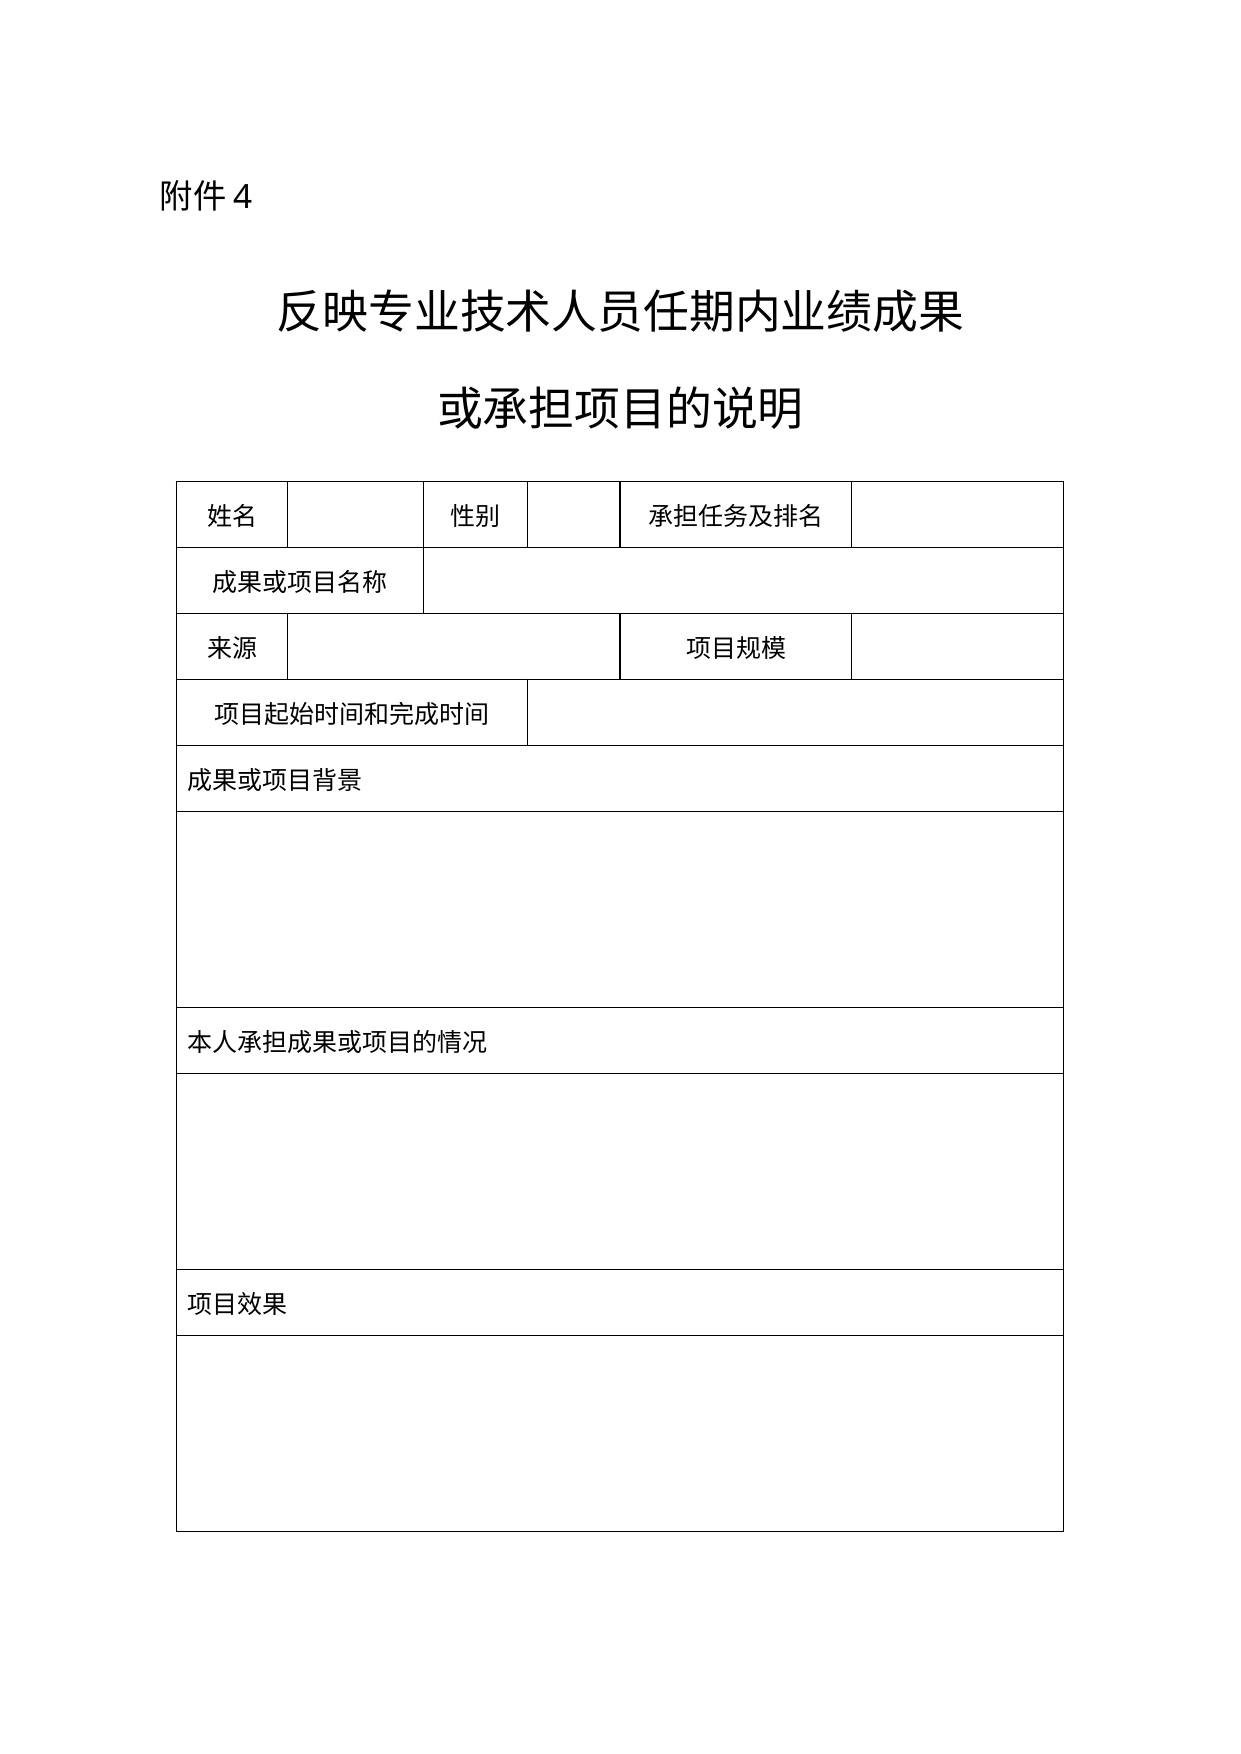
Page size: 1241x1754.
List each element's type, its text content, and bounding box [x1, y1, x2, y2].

table_cell 成果或项目名称 [177, 548, 423, 613]
table_cell 项目起始时间和完成时间 [177, 680, 527, 745]
table_header 性别 [424, 482, 527, 547]
table_cell 成果或项目背景 [177, 746, 1063, 811]
table_header 姓名 [177, 482, 287, 547]
table_cell 项目规模 [621, 614, 851, 679]
table_cell [177, 812, 1063, 1007]
table_header 承担任务及排名 [621, 482, 851, 547]
table_cell [424, 548, 1063, 613]
text 附件4 [159, 162, 1081, 227]
table_header [852, 482, 1063, 547]
table_cell [177, 1074, 1063, 1269]
table_cell 来源 [177, 614, 287, 679]
table_cell 本人承担成果或项目的情况 [177, 1008, 1063, 1073]
table_cell [528, 680, 1063, 745]
text 反映专业技术人员任期内业绩成果 [159, 259, 1081, 357]
table_header [528, 482, 619, 547]
text 或承担项目的说明 [159, 357, 1081, 454]
table_cell [852, 614, 1063, 679]
table_cell 项目效果 [177, 1270, 1063, 1335]
table_cell [177, 1336, 1063, 1531]
table_cell [288, 614, 619, 679]
table_header [288, 482, 423, 547]
